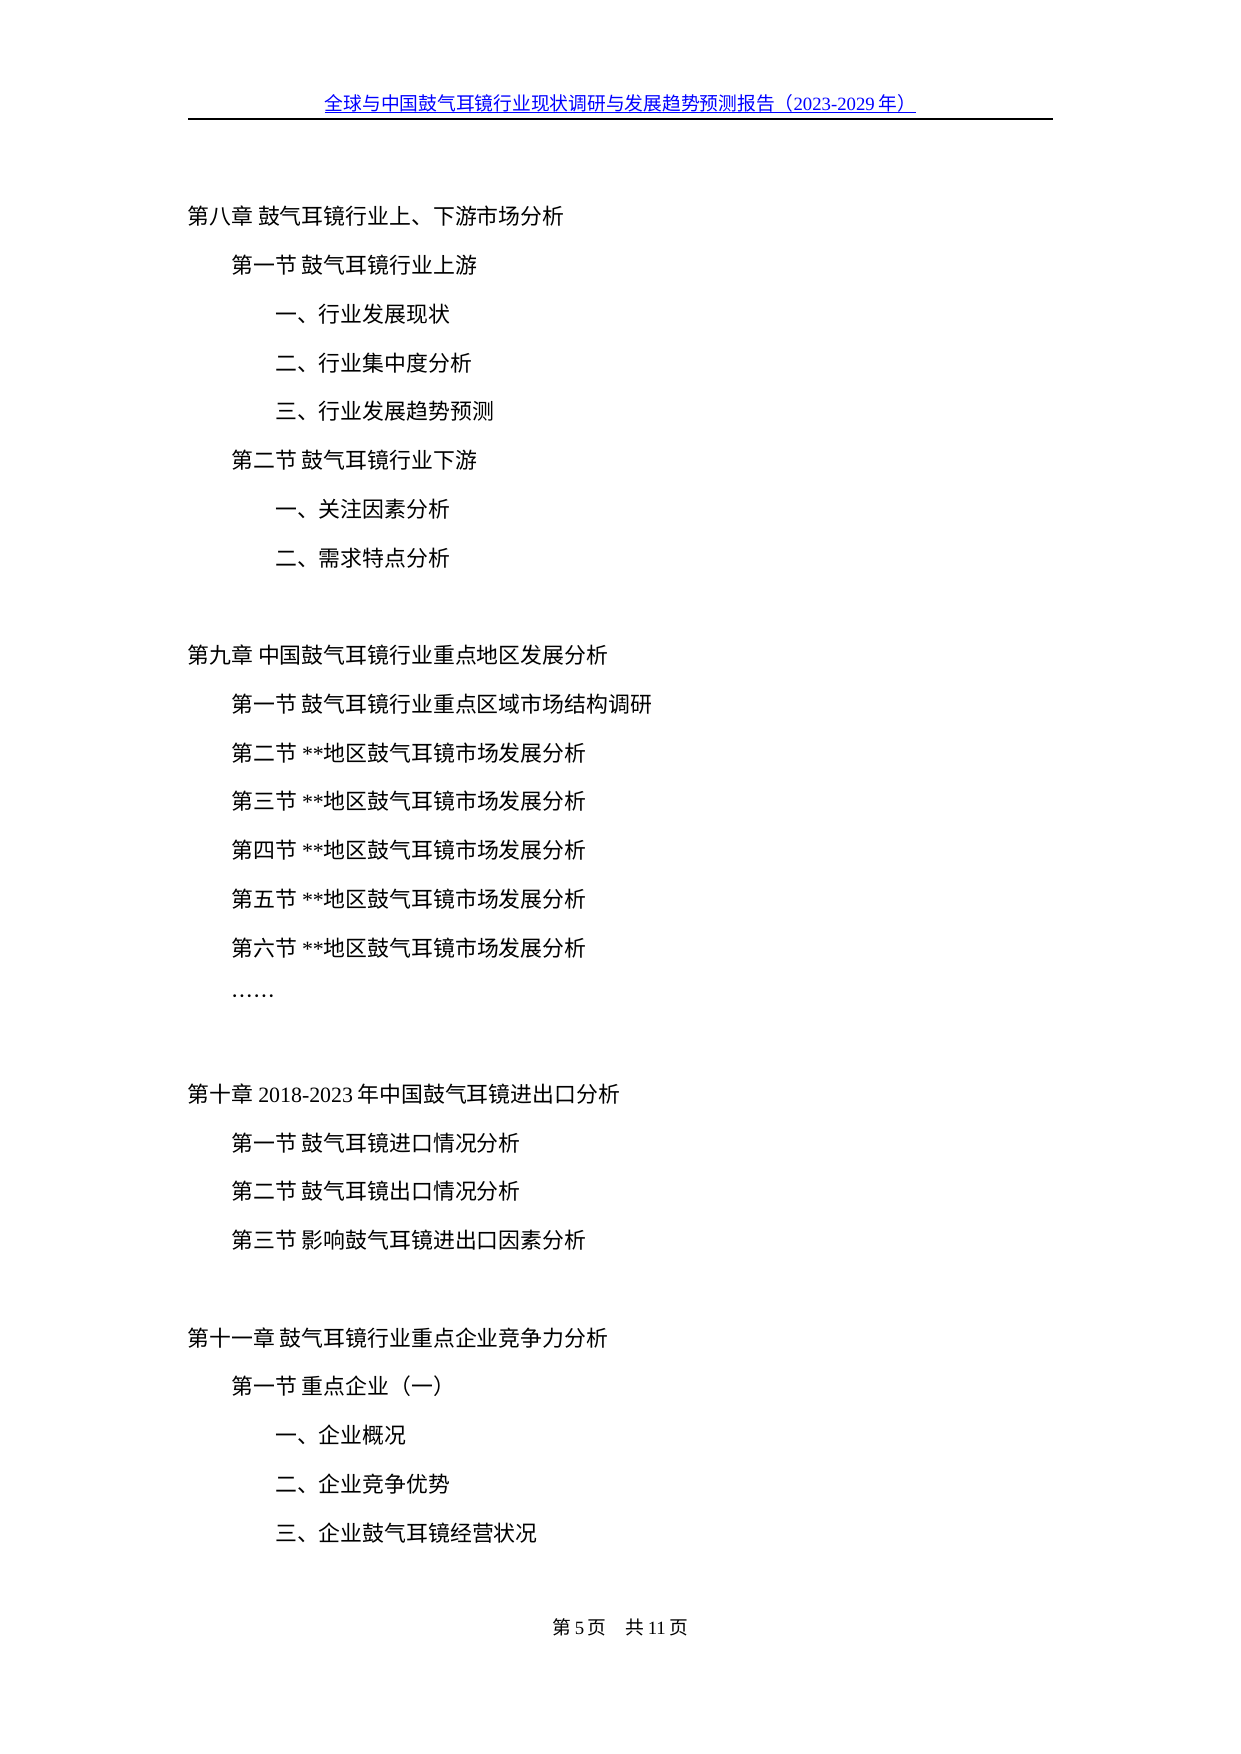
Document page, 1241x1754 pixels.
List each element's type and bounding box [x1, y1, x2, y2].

text [187, 150, 1053, 1548]
